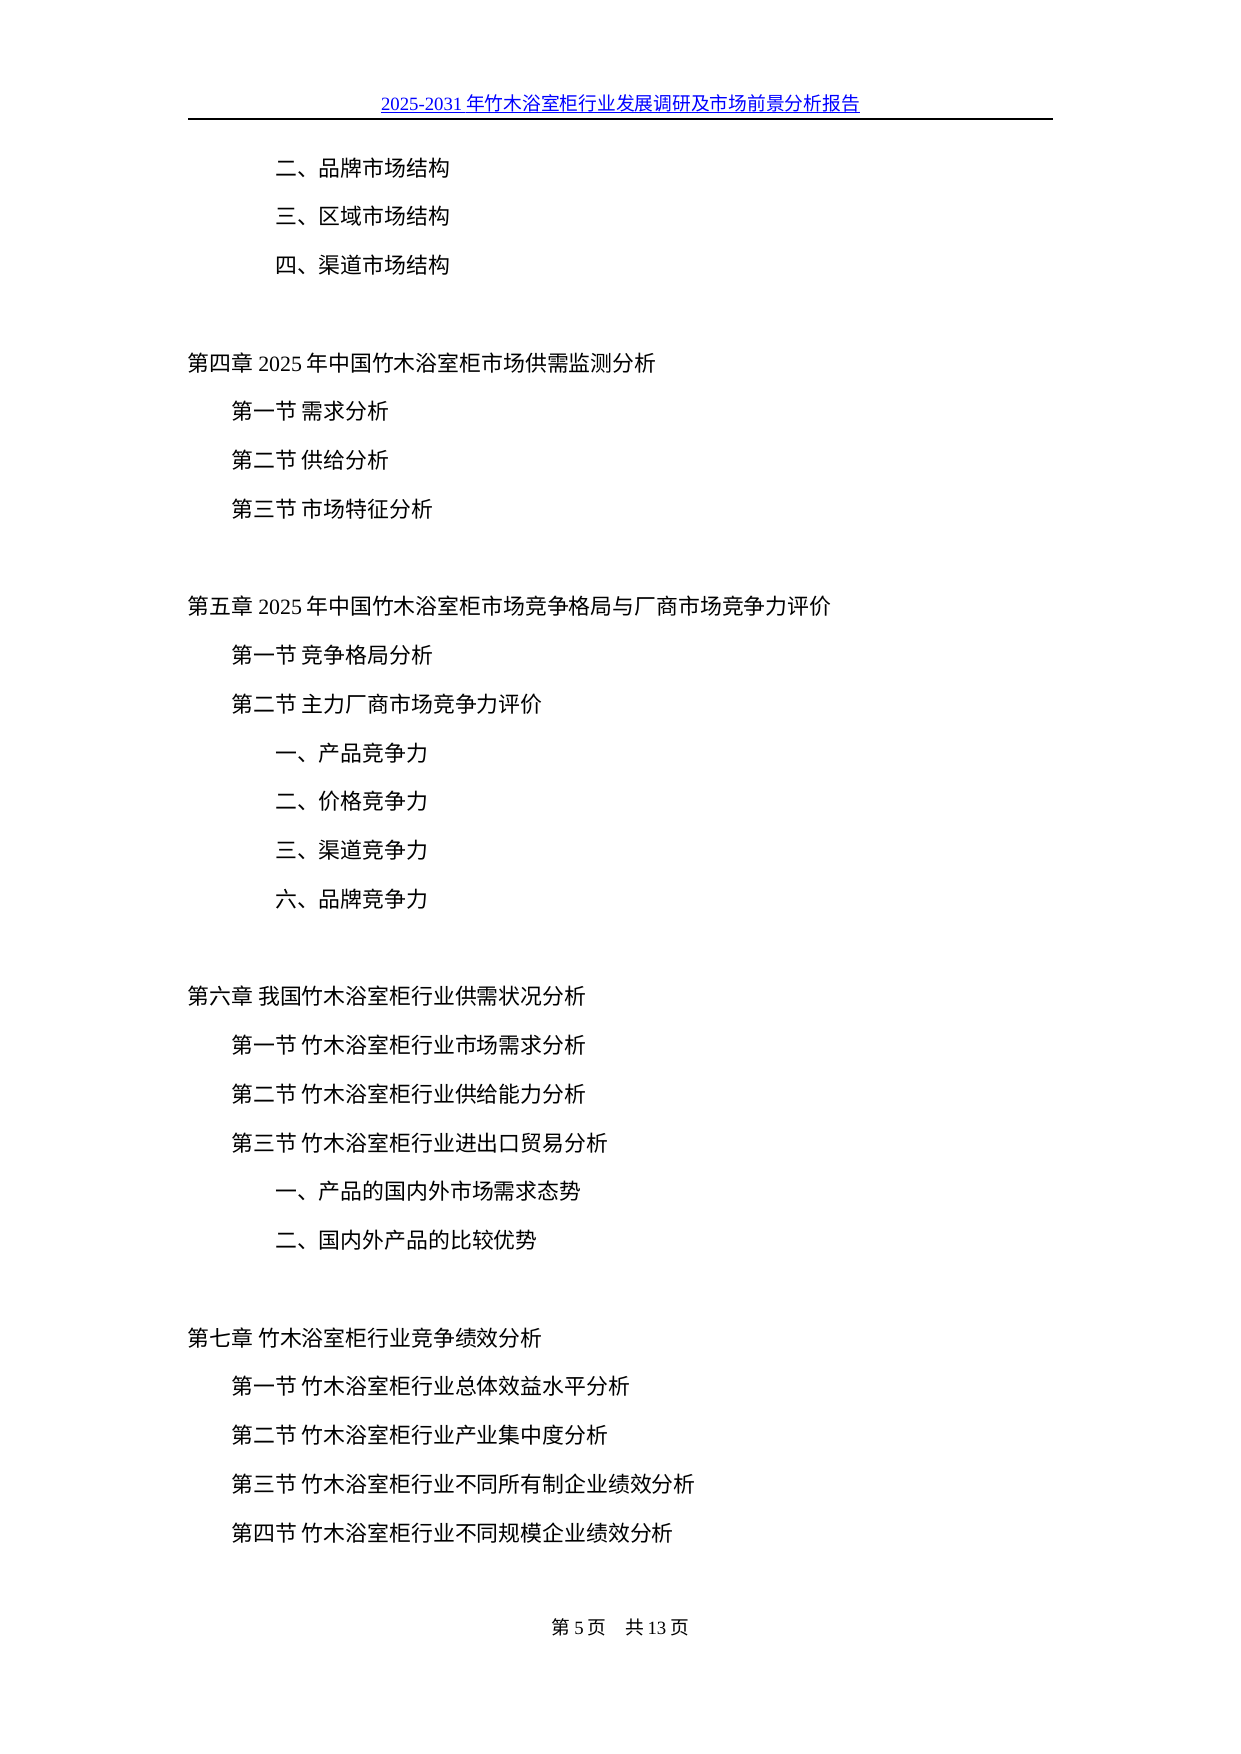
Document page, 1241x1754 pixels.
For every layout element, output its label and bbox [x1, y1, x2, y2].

text [187, 150, 1053, 1548]
